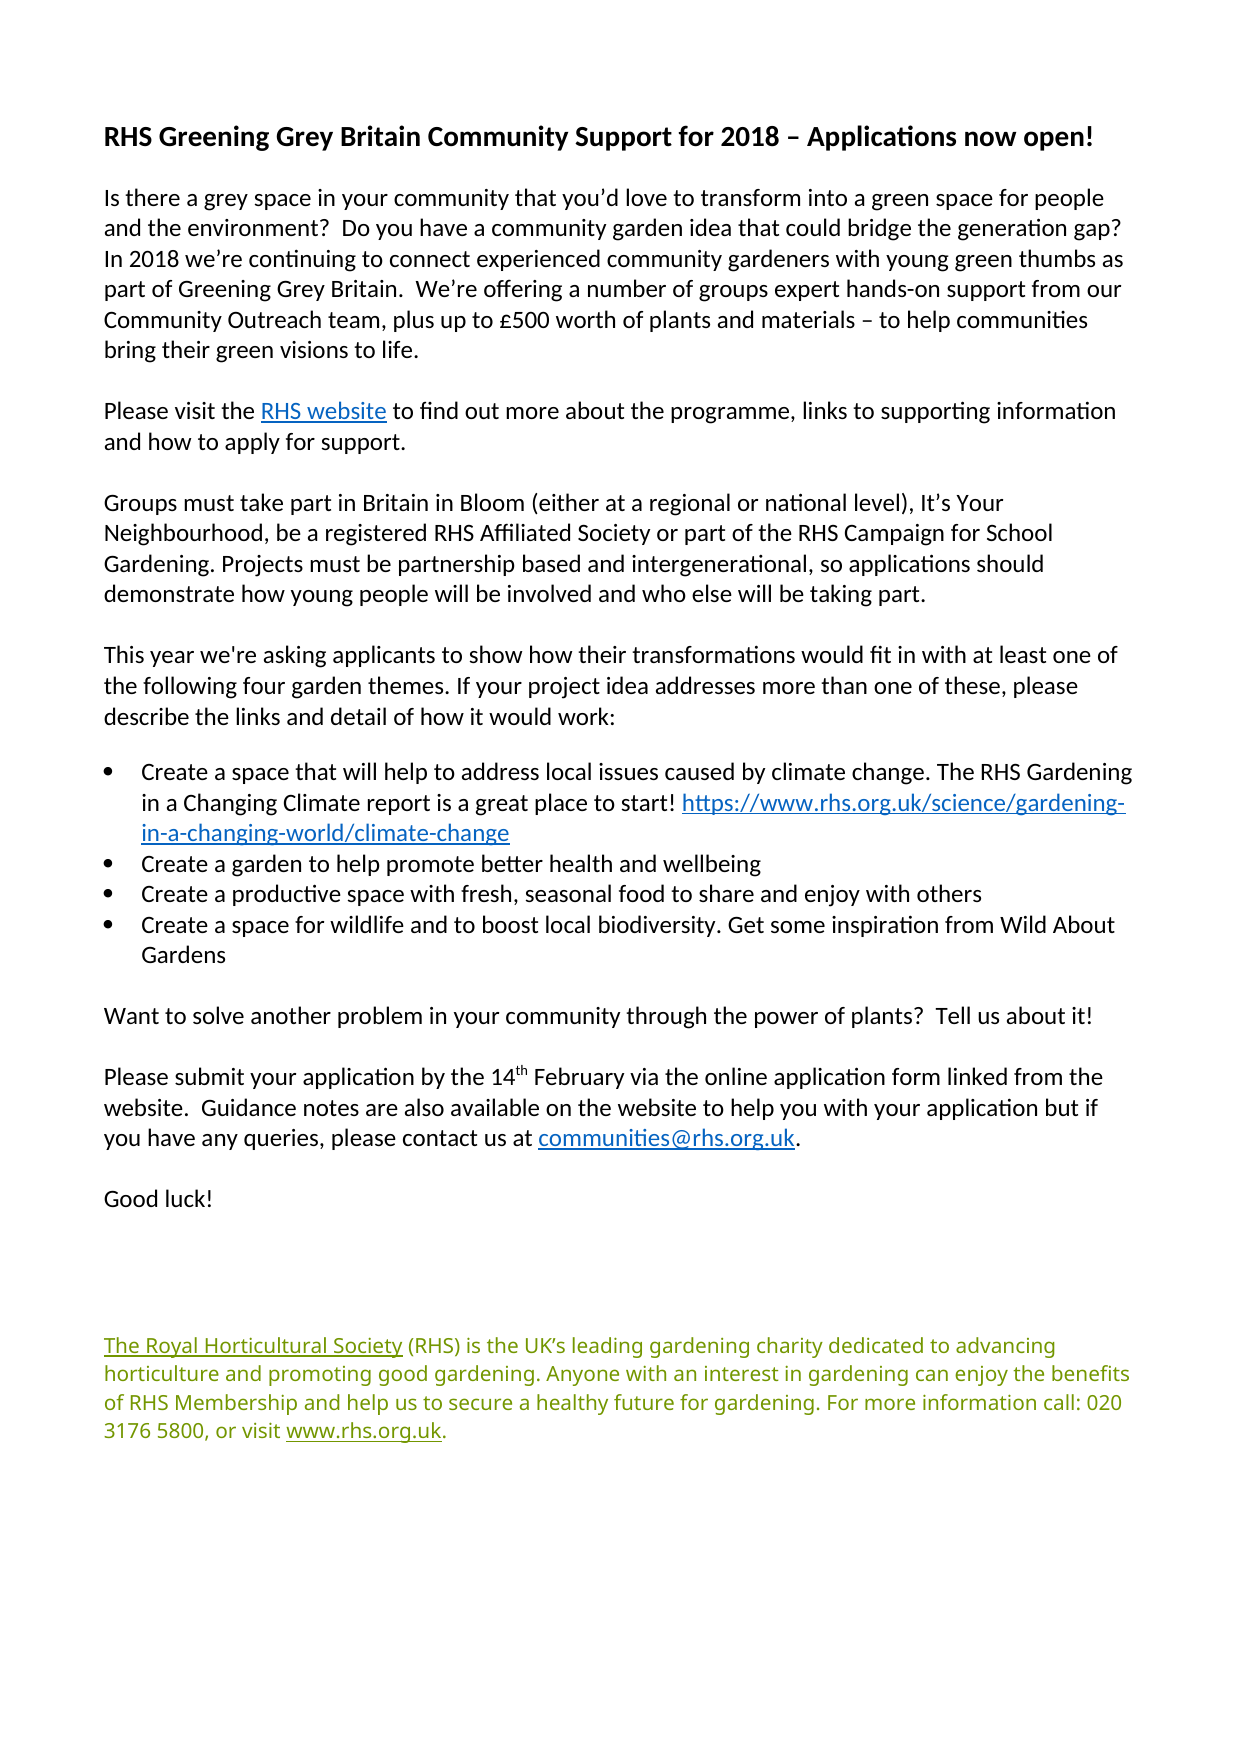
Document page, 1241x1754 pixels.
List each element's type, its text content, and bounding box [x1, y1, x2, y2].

text Please visit the RHS website to find out more about the programme, links to supporting information and how to apply for support. [103, 395, 1137, 456]
text Good luck! [103, 1183, 1137, 1214]
list Create a productive space with fresh, seasonal food to share and enjoy with others [103, 878, 1137, 909]
list Create a space for wildlife and to boost local biodiversity. Get some inspiration from Wild About Gardens [103, 909, 1137, 970]
text Want to solve another problem in your community through the power of plants? Tell us about it! [103, 1000, 1137, 1031]
list Create a space that will help to address local issues caused by climate change. The RHS Gardening in a Changing Climate report is a great place to start! https://www.rhs.org.uk/science/gardening-in-a-changing-world/climate-change [103, 756, 1137, 848]
text RHS Greening Grey Britain Community Support for 2018 – Applications now open! [103, 118, 1137, 154]
text Is there a grey space in your community that you’d love to transform into a green space for people and the environment? Do you have a community garden idea that could bridge the generation gap? In 2018 we’re continuing to connect experienced community gardeners with young green thumbs as part of Greening Grey Britain. We’re offering a number of groups expert hands-on support from our Community Outreach team, plus up to £500 worth of plants and materials – to help communities bring their green visions to life. [103, 182, 1137, 365]
text This year we're asking applicants to show how their transformations would fit in with at least one of the following four garden themes. If your project idea addresses more than one of these, please describe the links and detail of how it would work: [103, 639, 1137, 731]
list Create a garden to help promote better health and wellbeing [103, 848, 1137, 878]
text Please submit your application by the 14th February via the online application form linked from the website. Guidance notes are also available on the website to help you with your application but if you have any queries, please contact us at communities@rhs.org.uk. [103, 1061, 1137, 1153]
text The Royal Horticultural Society (RHS) is the UK’s leading gardening charity dedicated to advancing horticulture and promoting good gardening. Anyone with an interest in gardening can enjoy the benefits of RHS Membership and help us to secure a healthy future for gardening. For more information call: 020 3176 5800, or visit www.rhs.org.uk. [103, 1303, 1137, 1473]
text Groups must take part in Britain in Bloom (either at a regional or national level), It’s Your Neighbourhood, be a registered RHS Affiliated Society or part of the RHS Campaign for School Gardening. Projects must be partnership based and intergenerational, so applications should demonstrate how young people will be involved and who else will be taking part. [103, 487, 1137, 609]
